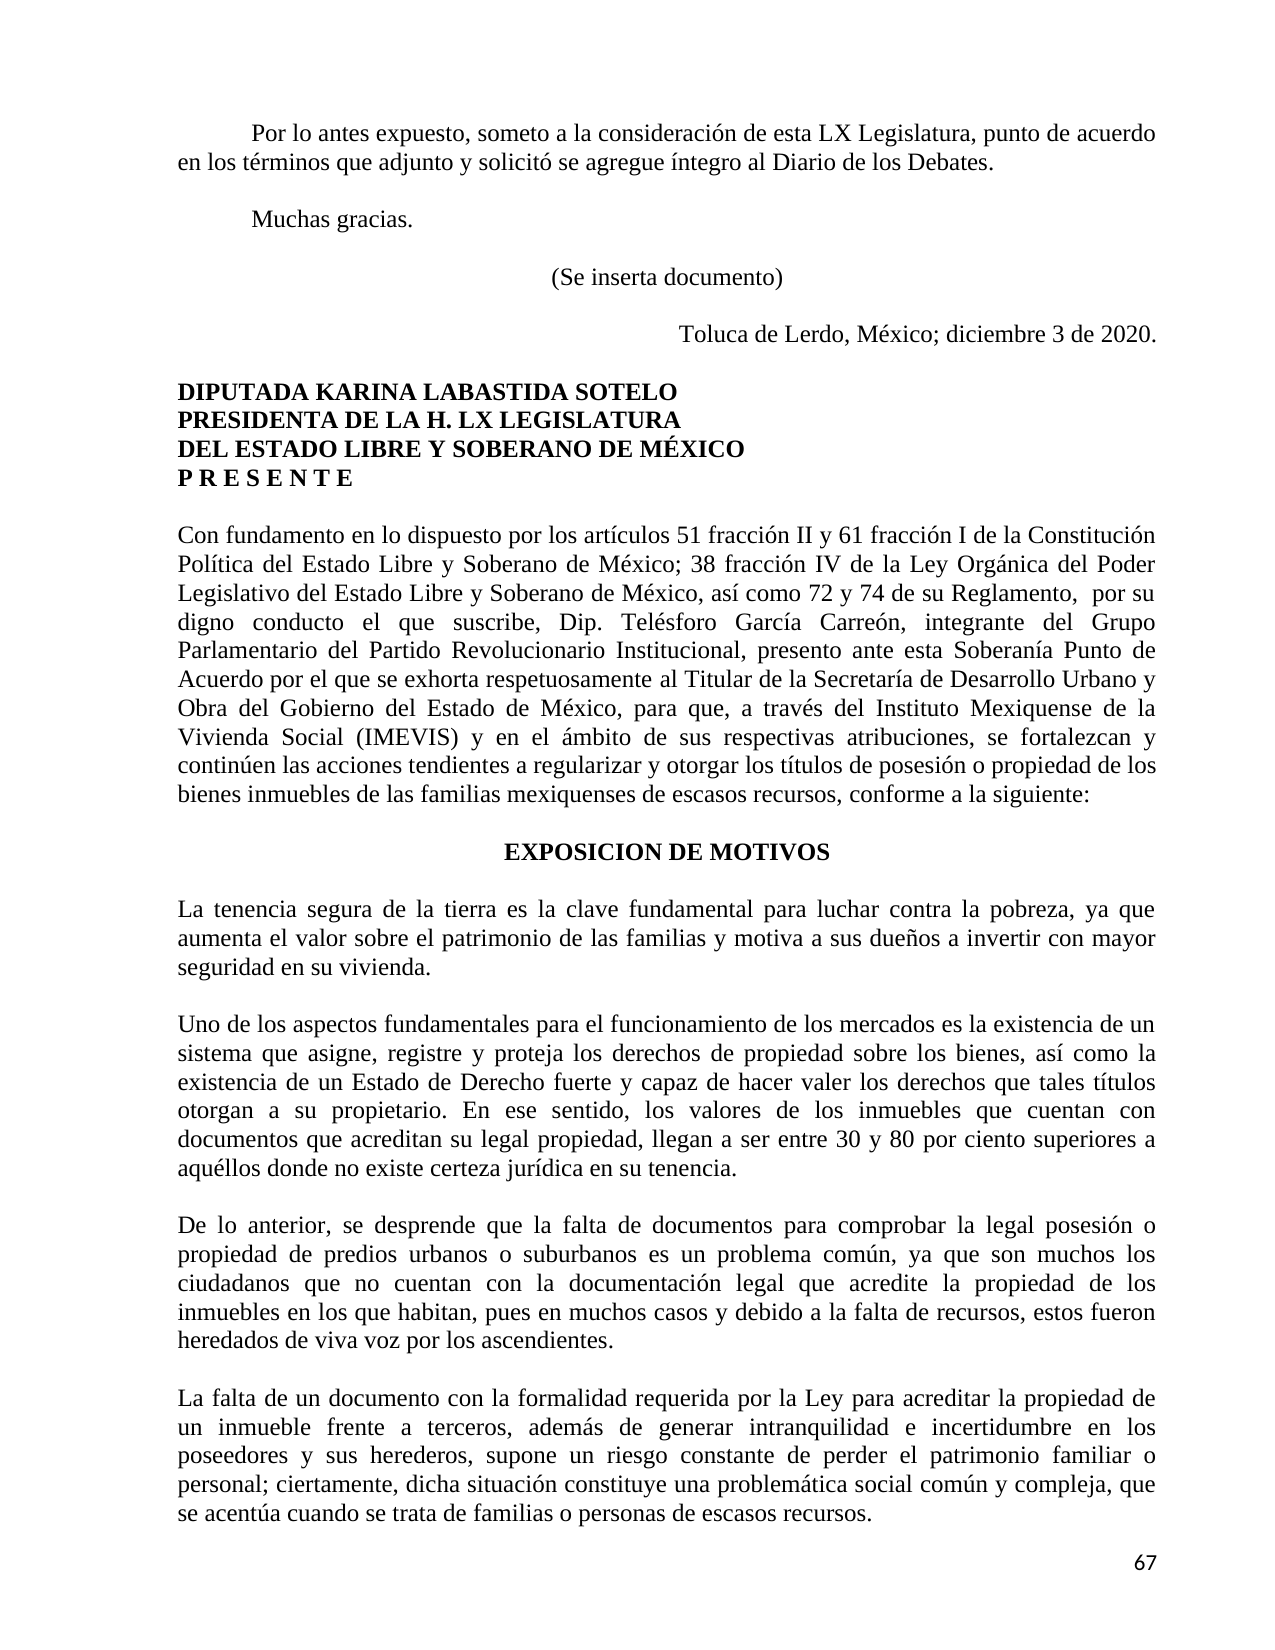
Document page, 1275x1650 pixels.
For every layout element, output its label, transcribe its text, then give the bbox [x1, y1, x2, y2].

text DIPUTADA KARINA LABASTIDA SOTELO [177, 377, 1157, 406]
text Con fundamento en lo dispuesto por los artículos 51 fracción II y 61 fracción I de la Constitución Política del Estado Libre y Soberano de México; 38 fracción IV de la Ley Orgánica del Poder Legislativo del Estado Libre y Soberano de México, así como 72 y 74 de su Reglamento, por su digno conducto el que suscribe, Dip. Telésforo García Carreón, integrante del Grupo Parlamentario del Partido Revolucionario Institucional, presento ante esta Soberanía Punto de Acuerdo por el que se exhorta respetuosamente al Titular de la Secretaría de Desarrollo Urbano y Obra del Gobierno del Estado de México, para que, a través del Instituto Mexiquense de la Vivienda Social (IMEVIS) y en el ámbito de sus respectivas atribuciones, se fortalezcan y continúen las acciones tendientes a regularizar y otorgar los títulos de posesión o propiedad de los bienes inmuebles de las familias mexiquenses de escasos recursos, conforme a la siguiente: [177, 521, 1157, 808]
text Muchas gracias. [177, 204, 1157, 233]
text Por lo antes expuesto, someto a la consideración de esta LX Legislatura, punto de acuerdo en los términos que adjunto y solicitó se agregue íntegro al Diario de los Debates. [177, 118, 1157, 176]
text EXPOSICION DE MOTIVOS [177, 837, 1157, 866]
text La tenencia segura de la tierra es la clave fundamental para luchar contra la pobreza, ya que aumenta el valor sobre el patrimonio de las familias y motiva a sus dueños a invertir con mayor seguridad en su vivienda. [177, 894, 1157, 981]
text Toluca de Lerdo, México; diciembre 3 de 2020. [177, 319, 1157, 348]
text DEL ESTADO LIBRE Y SOBERANO DE MÉXICO [177, 434, 1157, 463]
text P R E S E N T E [177, 463, 1157, 492]
text PRESIDENTA DE LA H. LX LEGISLATURA [177, 406, 1157, 434]
text Uno de los aspectos fundamentales para el funcionamiento de los mercados es la existencia de un sistema que asigne, registre y proteja los derechos de propiedad sobre los bienes, así como la existencia de un Estado de Derecho fuerte y capaz de hacer valer los derechos que tales títulos otorgan a su propietario. En ese sentido, los valores de los inmuebles que cuentan con documentos que acreditan su legal propiedad, llegan a ser entre 30 y 80 por ciento superiores a aquéllos donde no existe certeza jurídica en su tenencia. [177, 1009, 1157, 1182]
text La falta de un documento con la formalidad requerida por la Ley para acreditar la propiedad de un inmueble frente a terceros, además de generar intranquilidad e incertidumbre en los poseedores y sus herederos, supone un riesgo constante de perder el patrimonio familiar o personal; ciertamente, dicha situación constituye una problemática social común y compleja, que se acentúa cuando se trata de familias o personas de escasos recursos. [177, 1383, 1157, 1527]
text De lo anterior, se desprende que la falta de documentos para comprobar la legal posesión o propiedad de predios urbanos o suburbanos es un problema común, ya que son muchos los ciudadanos que no cuentan con la documentación legal que acredite la propiedad de los inmuebles en los que habitan, pues en muchos casos y debido a la falta de recursos, estos fueron heredados de viva voz por los ascendientes. [177, 1211, 1157, 1354]
text (Se inserta documento) [177, 262, 1157, 291]
